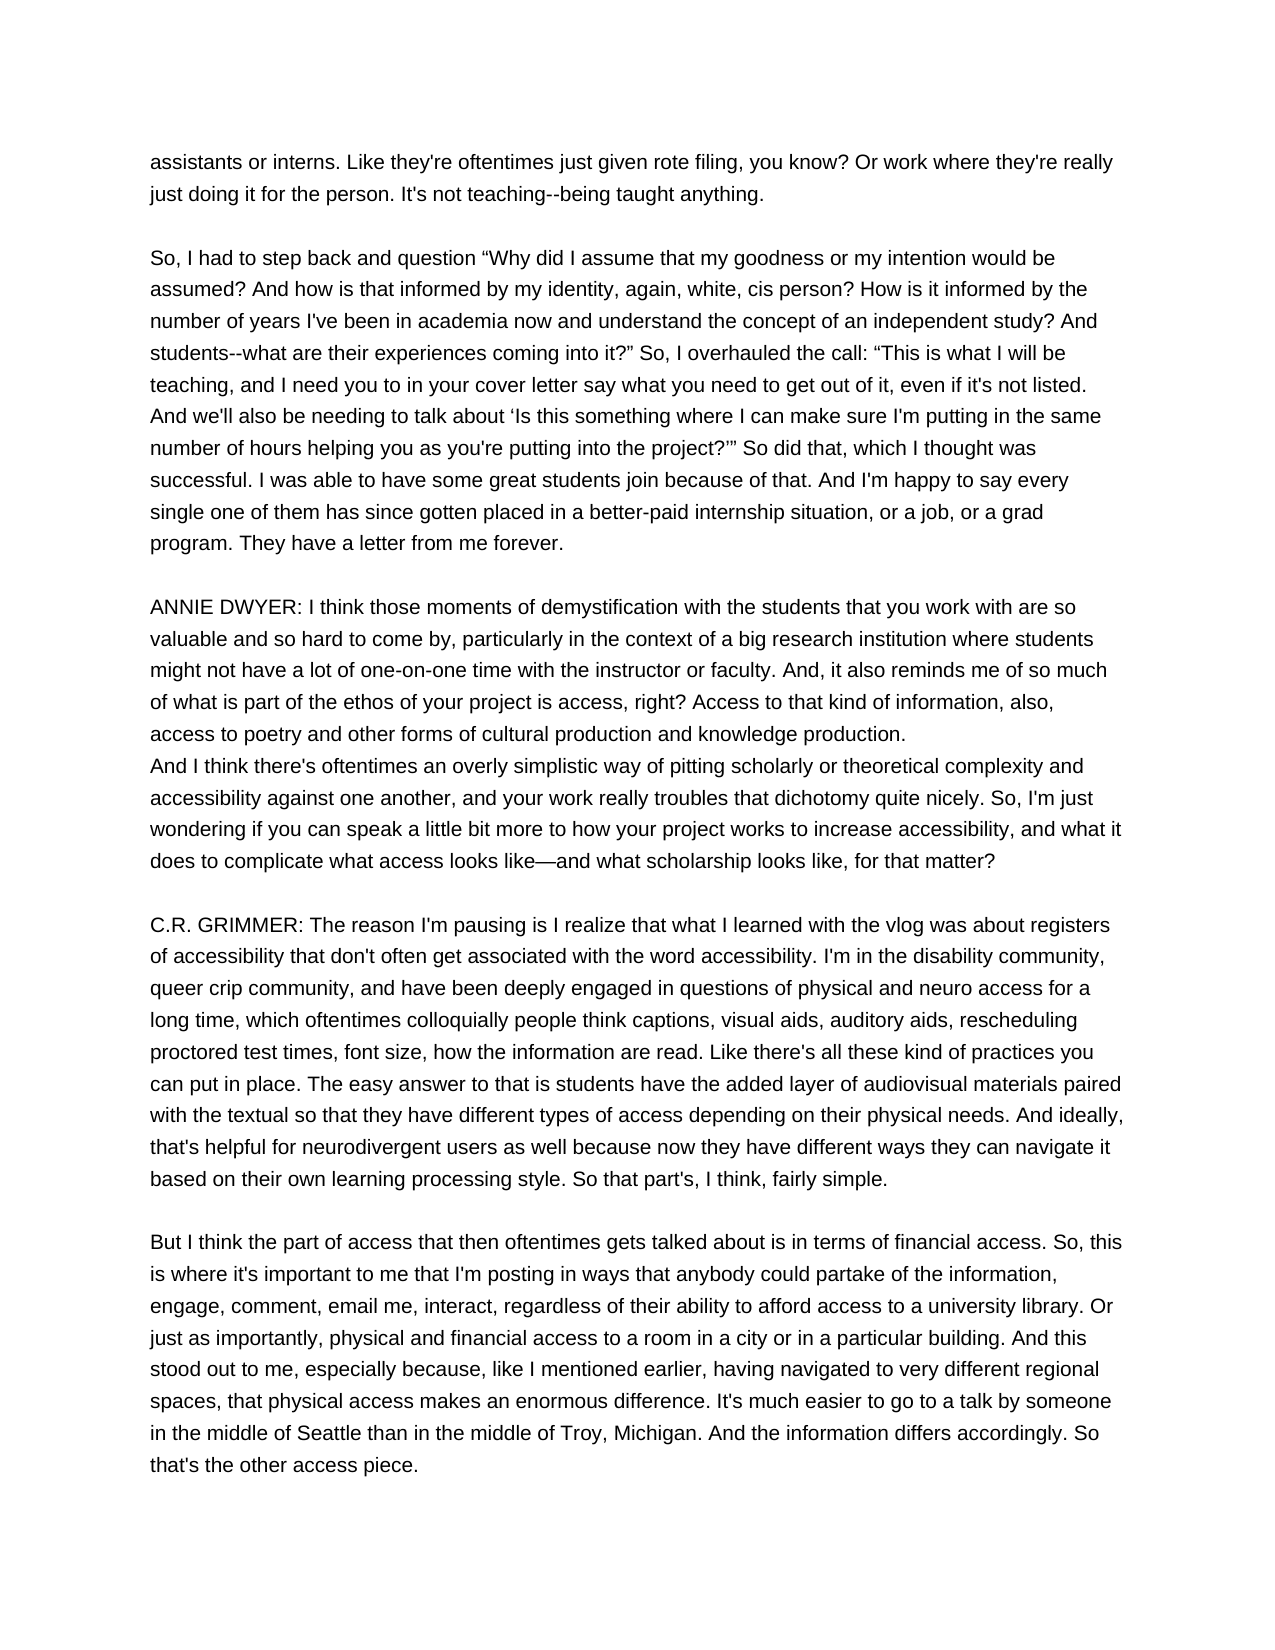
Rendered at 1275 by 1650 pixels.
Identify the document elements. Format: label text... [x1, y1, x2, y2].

text And I think there's oftentimes an overly simplistic way of pitting scholarly or theoretical complexity and accessibility against one another, and your work really troubles that dichotomy quite nicely. So, I'm just wondering if you can speak a little bit more to how your project works to increase accessibility, and what it does to complicate what access looks like—and what scholarship looks like, for that matter? [150, 754, 1125, 873]
text C.R. GRIMMER: The reason I'm pausing is I realize that what I learned with the vlog was about registers of accessibility that don't often get associated with the word accessibility. I'm in the disability community, queer crip community, and have been deeply engaged in questions of physical and neuro access for a long time, which oftentimes colloquially people think captions, visual aids, auditory aids, rescheduling proctored test times, font size, how the information are read. Like there's all these kind of practices you can put in place. The easy answer to that is students have the added layer of audiovisual materials paired with the textual so that they have different types of access depending on their physical needs. And ideally, that's helpful for neurodivergent users as well because now they have different ways they can navigate it based on their own learning processing style. So that part's, I think, fairly simple. [150, 912, 1125, 1191]
text So, I had to step back and question “Why did I assume that my goodness or my intention would be assumed? And how is that informed by my identity, again, white, cis person? How is it informed by the number of years I've been in academia now and understand the concept of an independent study? And students--what are their experiences coming into it?” So, I overhauled the call: “This is what I will be teaching, and I need you to in your cover letter say what you need to get out of it, even if it's not listed. And we'll also be needing to talk about ‘Is this something where I can make sure I'm putting in the same number of hours helping you as you're putting into the project?’” So did that, which I thought was successful. I was able to have some great students join because of that. And I'm happy to say every single one of them has since gotten placed in a better-paid internship situation, or a job, or a grad program. They have a letter from me forever. [150, 245, 1125, 555]
text But I think the part of access that then oftentimes gets talked about is in terms of financial access. So, this is where it's important to me that I'm posting in ways that anybody could partake of the information, engage, comment, email me, interact, regardless of their ability to afford access to a university library. Or just as importantly, physical and financial access to a room in a city or in a particular building. And this stood out to me, especially because, like I mentioned earlier, having navigated to very different regional spaces, that physical access makes an enormous difference. It's much easier to go to a talk by someone in the middle of Seattle than in the middle of Troy, Michigan. And the information differs accordingly. So that's the other access piece. [150, 1230, 1125, 1477]
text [150, 150, 1125, 206]
text ANNIE DWYER: I think those moments of demystification with the students that you work with are so valuable and so hard to come by, particularly in the context of a big research institution where students might not have a lot of one-on-one time with the instructor or faculty. And, it also reminds me of so much of what is part of the ethos of your project is access, right? Access to that kind of information, also, access to poetry and other forms of cultural production and knowledge production. [150, 595, 1125, 746]
